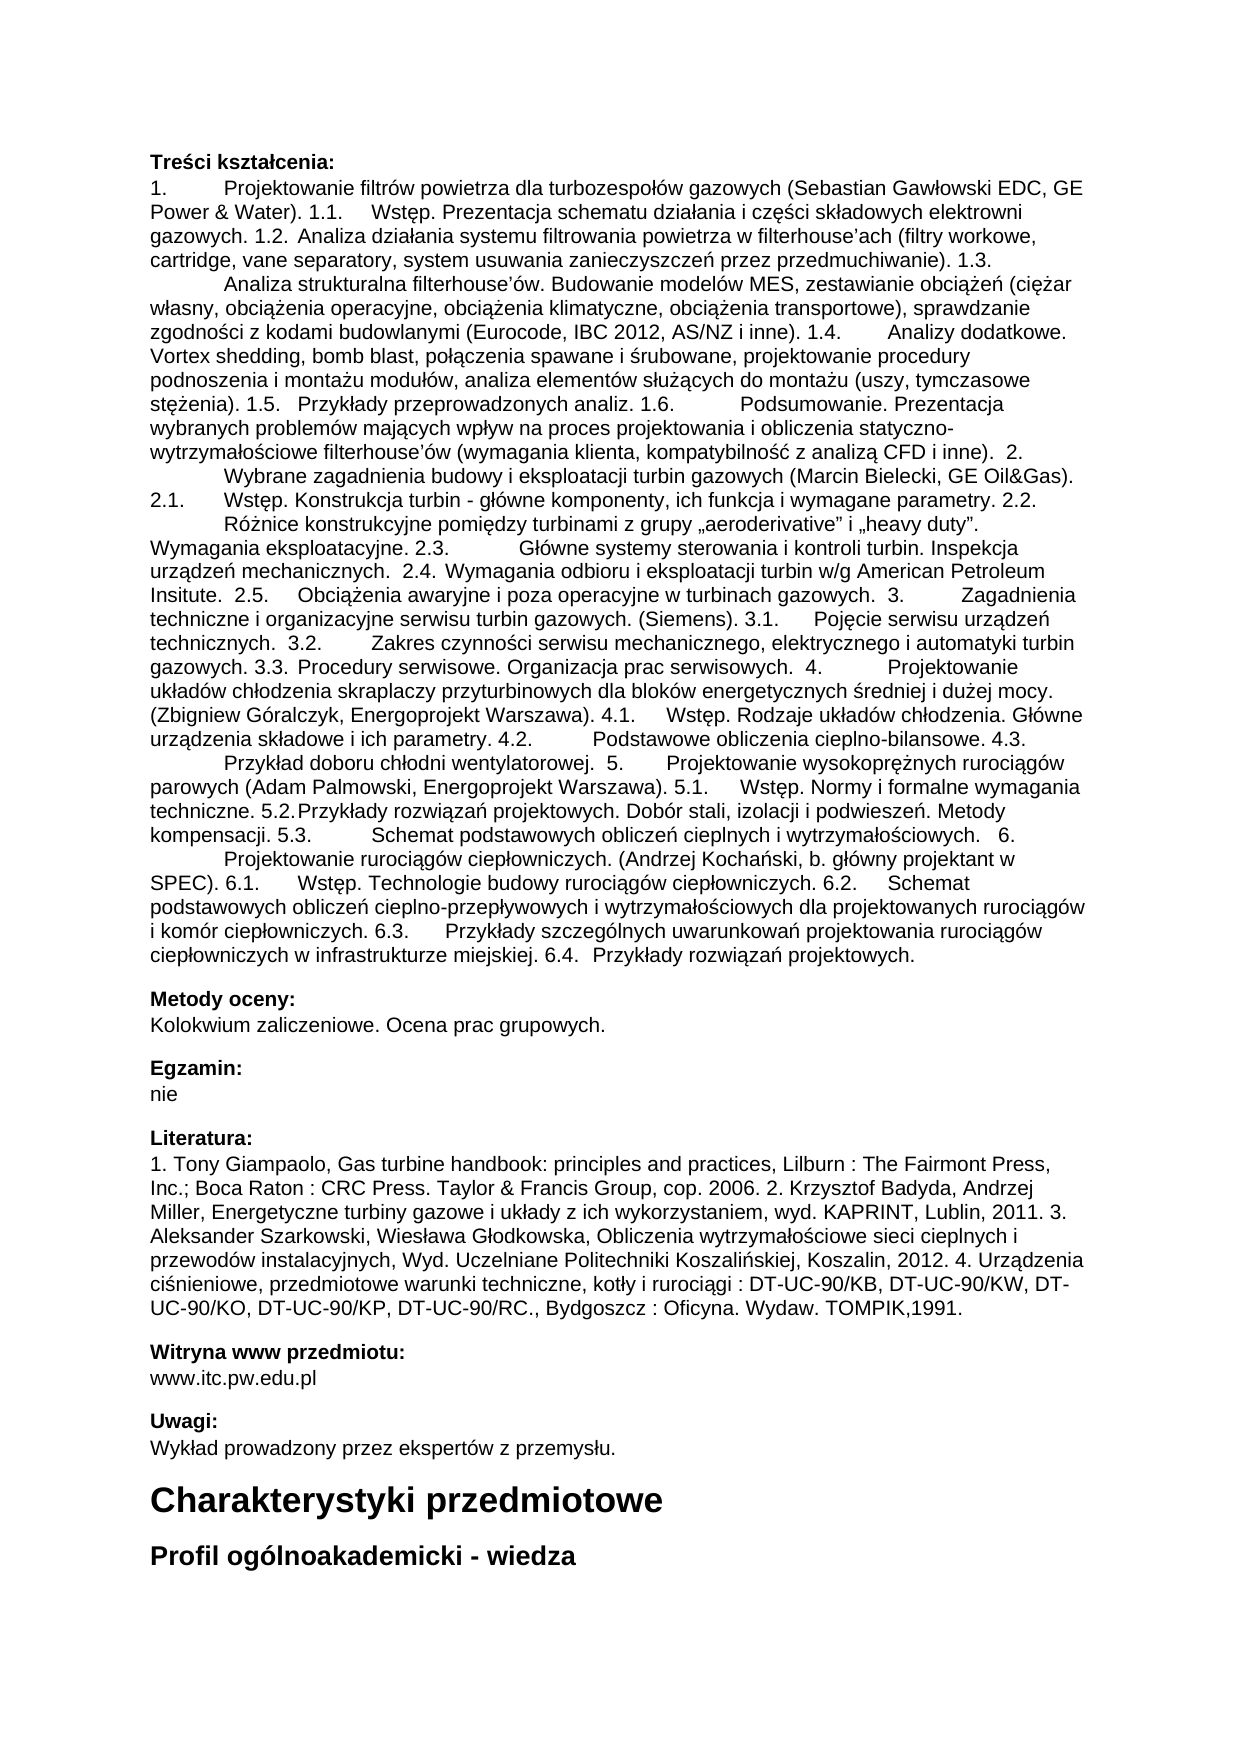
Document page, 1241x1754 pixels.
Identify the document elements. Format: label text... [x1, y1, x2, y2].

text 1. Tony Giampaolo, Gas turbine handbook: principles and practices, Lilburn : The Fairmont Press, Inc.; Boca Raton : CRC Press. Taylor & Francis Group, cop. 2006. 2. Krzysztof Badyda, Andrzej Miller, Energetyczne turbiny gazowe i układy z ich wykorzystaniem, wyd. KAPRINT, Lublin, 2011. 3. Aleksander Szarkowski, Wiesława Głodkowska, Obliczenia wytrzymałościowe sieci cieplnych i przewodów instalacyjnych, Wyd. Uczelniane Politechniki Koszalińskiej, Koszalin, 2012. 4. Urządzenia ciśnieniowe, przedmiotowe warunki techniczne, kotły i rurociągi : DT-UC-90/KB, DT-UC-90/KW, DT-UC-90/KO, DT-UC-90/KP, DT-UC-90/RC., Bydgoszcz : Oficyna. Wydaw. TOMPIK,1991. [150, 1152, 1090, 1320]
text Kolokwium zaliczeniowe. Ocena prac grupowych. [150, 1012, 1090, 1036]
text Uwagi: [150, 1409, 1090, 1433]
text nie [150, 1082, 1090, 1106]
text www.itc.pw.edu.pl [150, 1366, 1090, 1389]
subtitle Profil ogólnoakademicki - wiedza [150, 1540, 1090, 1571]
subtitle Charakterystyki przedmiotowe [150, 1479, 1090, 1520]
text Literatura: [150, 1126, 1090, 1150]
text Witryna www przedmiotu: [150, 1339, 1090, 1363]
text Metody oceny: [150, 986, 1090, 1010]
text 1. Projektowanie filtrów powietrza dla turbozespołów gazowych (Sebastian Gawłowski EDC, GE Power & Water). 1.1. Wstęp. Prezentacja schematu działania i części składowych elektrowni gazowych. 1.2. Analiza działania systemu filtrowania powietrza w filterhouse’ach (filtry workowe, cartridge, vane separatory, system usuwania zanieczyszczeń przez przedmuchiwanie). 1.3. Analiza strukturalna filterhouse’ów. Budowanie modelów MES, zestawianie obciążeń (ciężar własny, obciążenia operacyjne, obciążenia klimatyczne, obciążenia transportowe), sprawdzanie zgodności z kodami budowlanymi (Eurocode, IBC 2012, AS/NZ i inne). 1.4. Analizy dodatkowe. Vortex shedding, bomb blast, połączenia spawane i śrubowane, projektowanie procedury podnoszenia i montażu modułów, analiza elementów służących do montażu (uszy, tymczasowe stężenia). 1.5. Przykłady przeprowadzonych analiz. 1.6. Podsumowanie. Prezentacja wybranych problemów mających wpływ na proces projektowania i obliczenia statyczno-wytrzymałościowe filterhouse’ów (wymagania klienta, kompatybilność z analizą CFD i inne). 2. Wybrane zagadnienia budowy i eksploatacji turbin gazowych (Marcin Bielecki, GE Oil&Gas). 2.1. Wstęp. Konstrukcja turbin - główne komponenty, ich funkcja i wymagane parametry. 2.2. Różnice konstrukcyjne pomiędzy turbinami z grupy „aeroderivative” i „heavy duty”. Wymagania eksploatacyjne. 2.3. Główne systemy sterowania i kontroli turbin. Inspekcja urządzeń mechanicznych. 2.4. Wymagania odbioru i eksploatacji turbin w/g American Petroleum Insitute. 2.5. Obciążenia awaryjne i poza operacyjne w turbinach gazowych. 3. Zagadnienia techniczne i organizacyjne serwisu turbin gazowych. (Siemens). 3.1. Pojęcie serwisu urządzeń technicznych. 3.2. Zakres czynności serwisu mechanicznego, elektrycznego i automatyki turbin gazowych. 3.3. Procedury serwisowe. Organizacja prac serwisowych. 4. Projektowanie układów chłodzenia skraplaczy przyturbinowych dla bloków energetycznych średniej i dużej mocy. (Zbigniew Góralczyk, Energoprojekt Warszawa). 4.1. Wstęp. Rodzaje układów chłodzenia. Główne urządzenia składowe i ich parametry. 4.2. Podstawowe obliczenia cieplno-bilansowe. 4.3. Przykład doboru chłodni wentylatorowej. 5. Projektowanie wysokoprężnych rurociągów parowych (Adam Palmowski, Energoprojekt Warszawa). 5.1. Wstęp. Normy i formalne wymagania techniczne. 5.2. Przykłady rozwiązań projektowych. Dobór stali, izolacji i podwieszeń. Metody kompensacji. 5.3. Schemat podstawowych obliczeń cieplnych i wytrzymałościowych. 6. Projektowanie rurociągów ciepłowniczych. (Andrzej Kochański, b. główny projektant w SPEC). 6.1. Wstęp. Technologie budowy rurociągów ciepłowniczych. 6.2. Schemat podstawowych obliczeń cieplno-przepływowych i wytrzymałościowych dla projektowanych rurociągów i komór ciepłowniczych. 6.3. Przykłady szczególnych uwarunkowań projektowania rurociągów ciepłowniczych w infrastrukturze miejskiej. 6.4. Przykłady rozwiązań projektowych. [150, 176, 1090, 967]
text Wykład prowadzony przez ekspertów z przemysłu. [150, 1435, 1090, 1459]
text Treści kształcenia: [150, 150, 1090, 174]
text Egzamin: [150, 1056, 1090, 1080]
